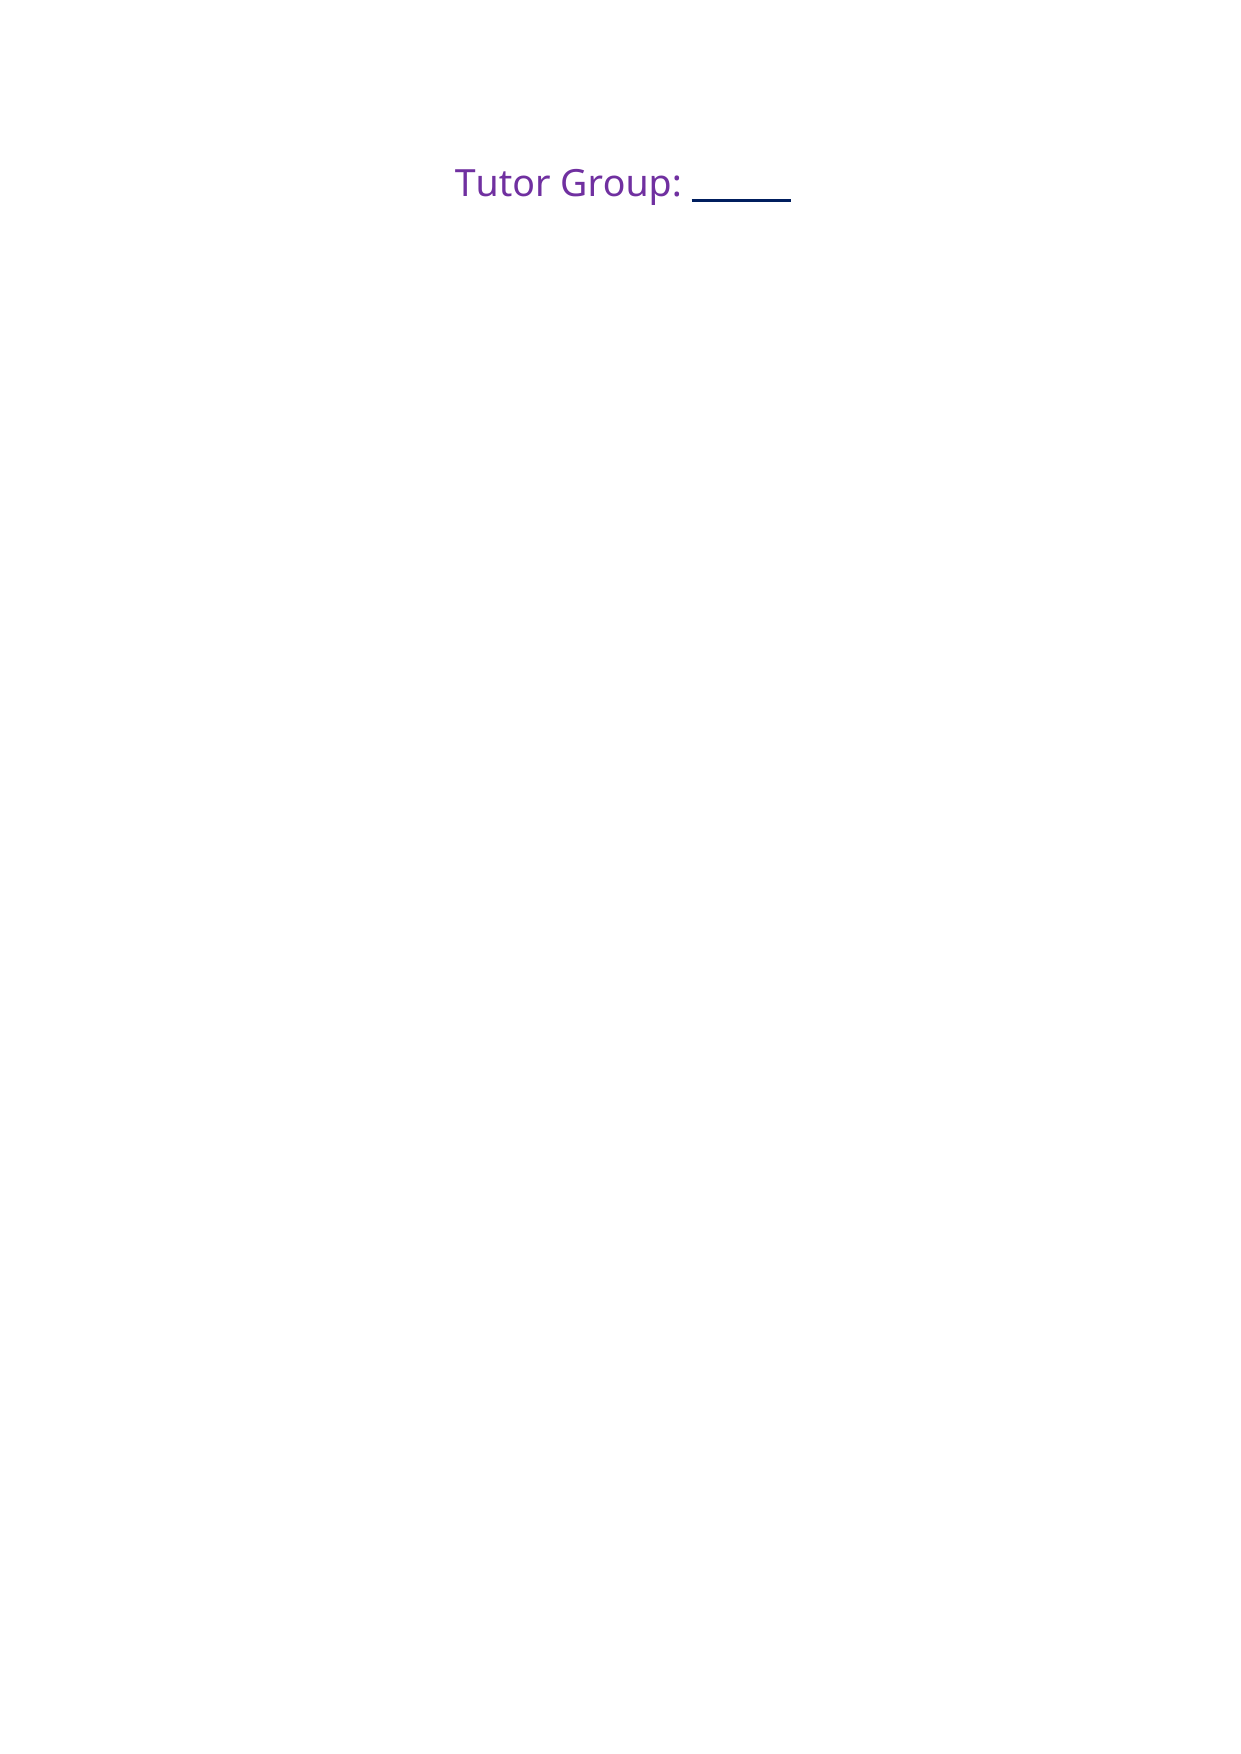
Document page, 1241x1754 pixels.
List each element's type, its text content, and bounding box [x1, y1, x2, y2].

text Tutor Group: [58, 156, 1187, 207]
